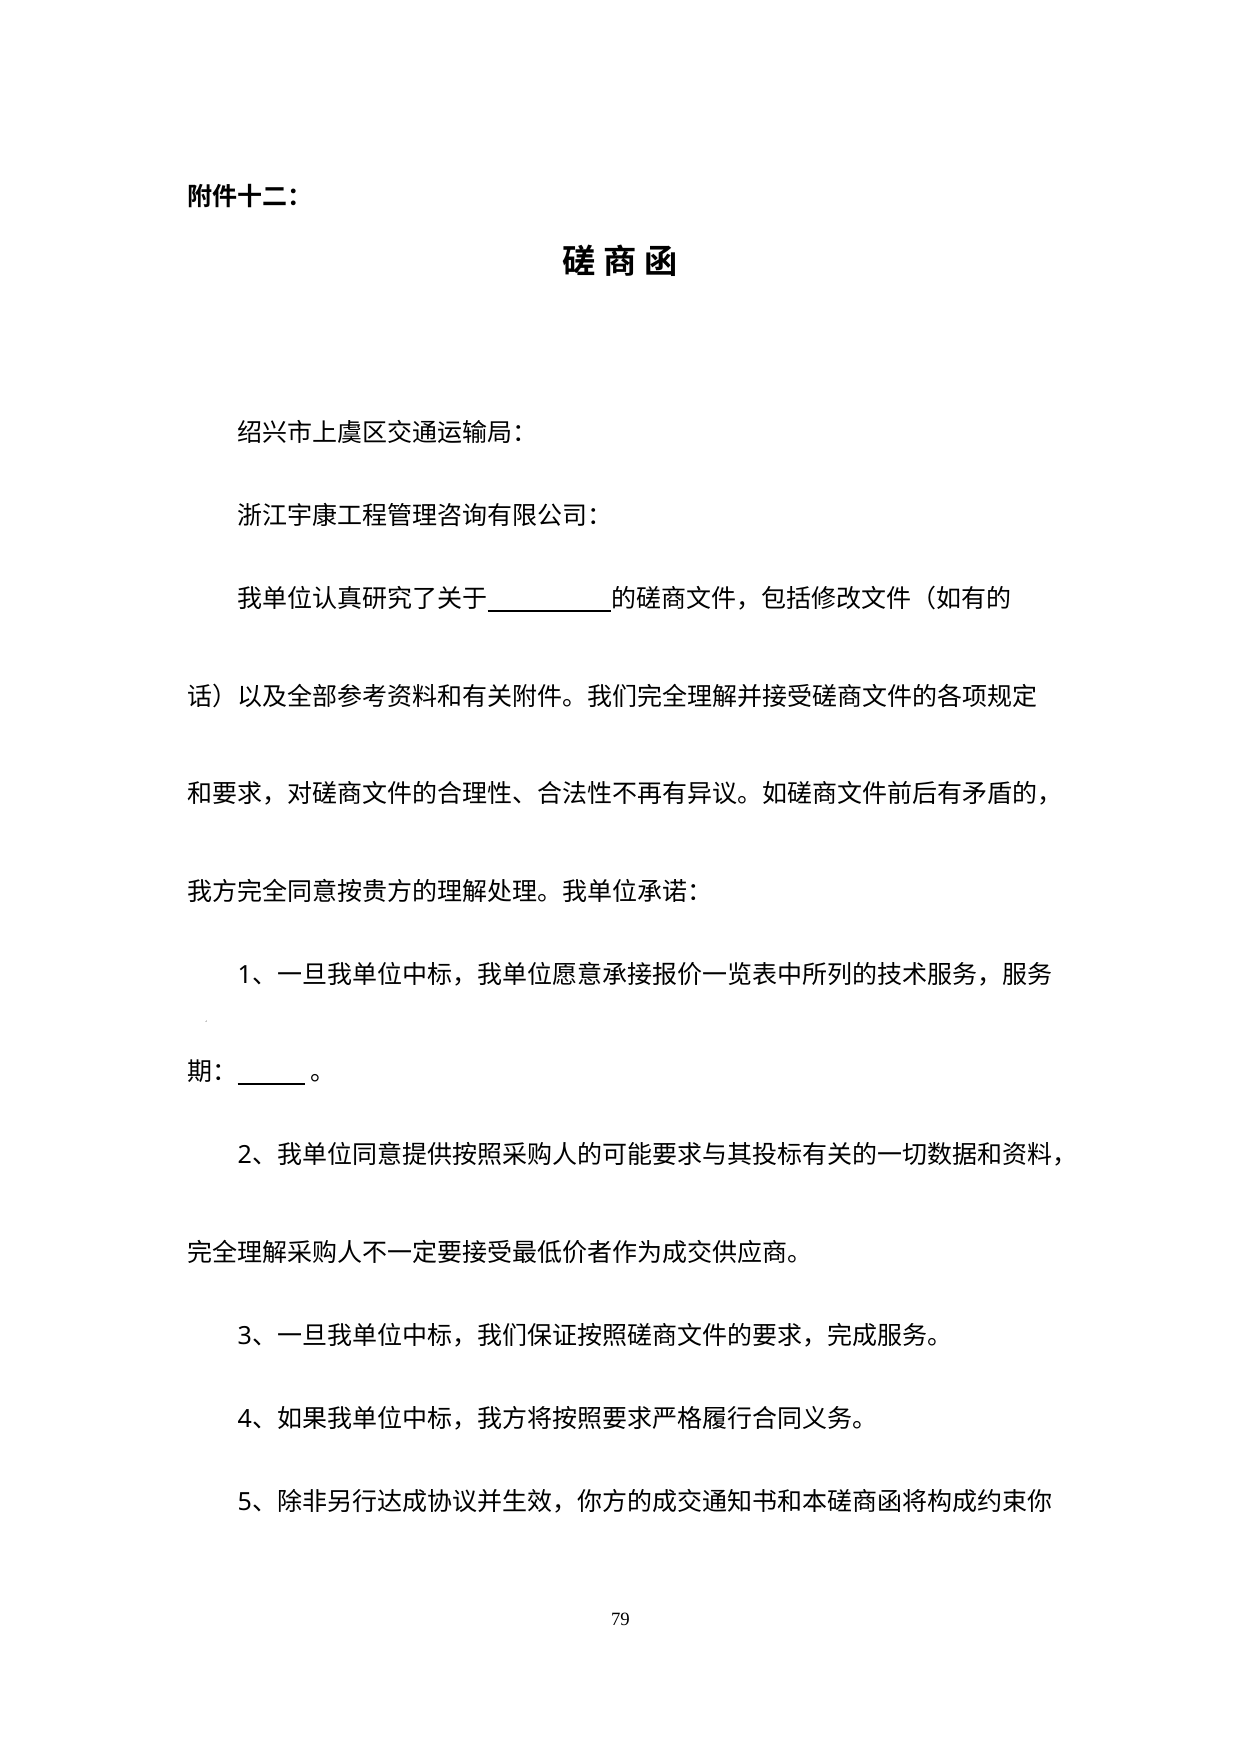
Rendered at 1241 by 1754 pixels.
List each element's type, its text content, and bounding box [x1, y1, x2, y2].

text 磋 商 函 [187, 227, 1053, 292]
text 我单位认真研究了关于 的磋商文件，包括修改文件（如有的话）以及全部参考资料和有关附件。我们完全理解并接受磋商文件的各项规定和要求，对磋商文件的合理性、合法性不再有异议。如磋商文件前后有矛盾的，我方完全同意按贵方的理解处理。我单位承诺： [187, 564, 1053, 922]
text 浙江宇康工程管理咨询有限公司： [187, 481, 1053, 546]
text 2、我单位同意提供按照采购人的可能要求与其投标有关的一切数据和资料，完全理解采购人不一定要接受最低价者作为成交供应商。 [187, 1121, 1053, 1283]
text 附件十二： [187, 162, 1053, 227]
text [187, 1467, 1053, 1532]
text 3、一旦我单位中标，我们保证按照磋商文件的要求，完成服务。 [187, 1301, 1053, 1366]
text 4、如果我单位中标，我方将按照要求严格履行合同义务。 [187, 1384, 1053, 1449]
text 绍兴市上虞区交通运输局： [187, 398, 1053, 463]
text 1、一旦我单位中标，我单位愿意承接报价一览表中所列的技术服务，服务期： 。 [187, 940, 1053, 1102]
